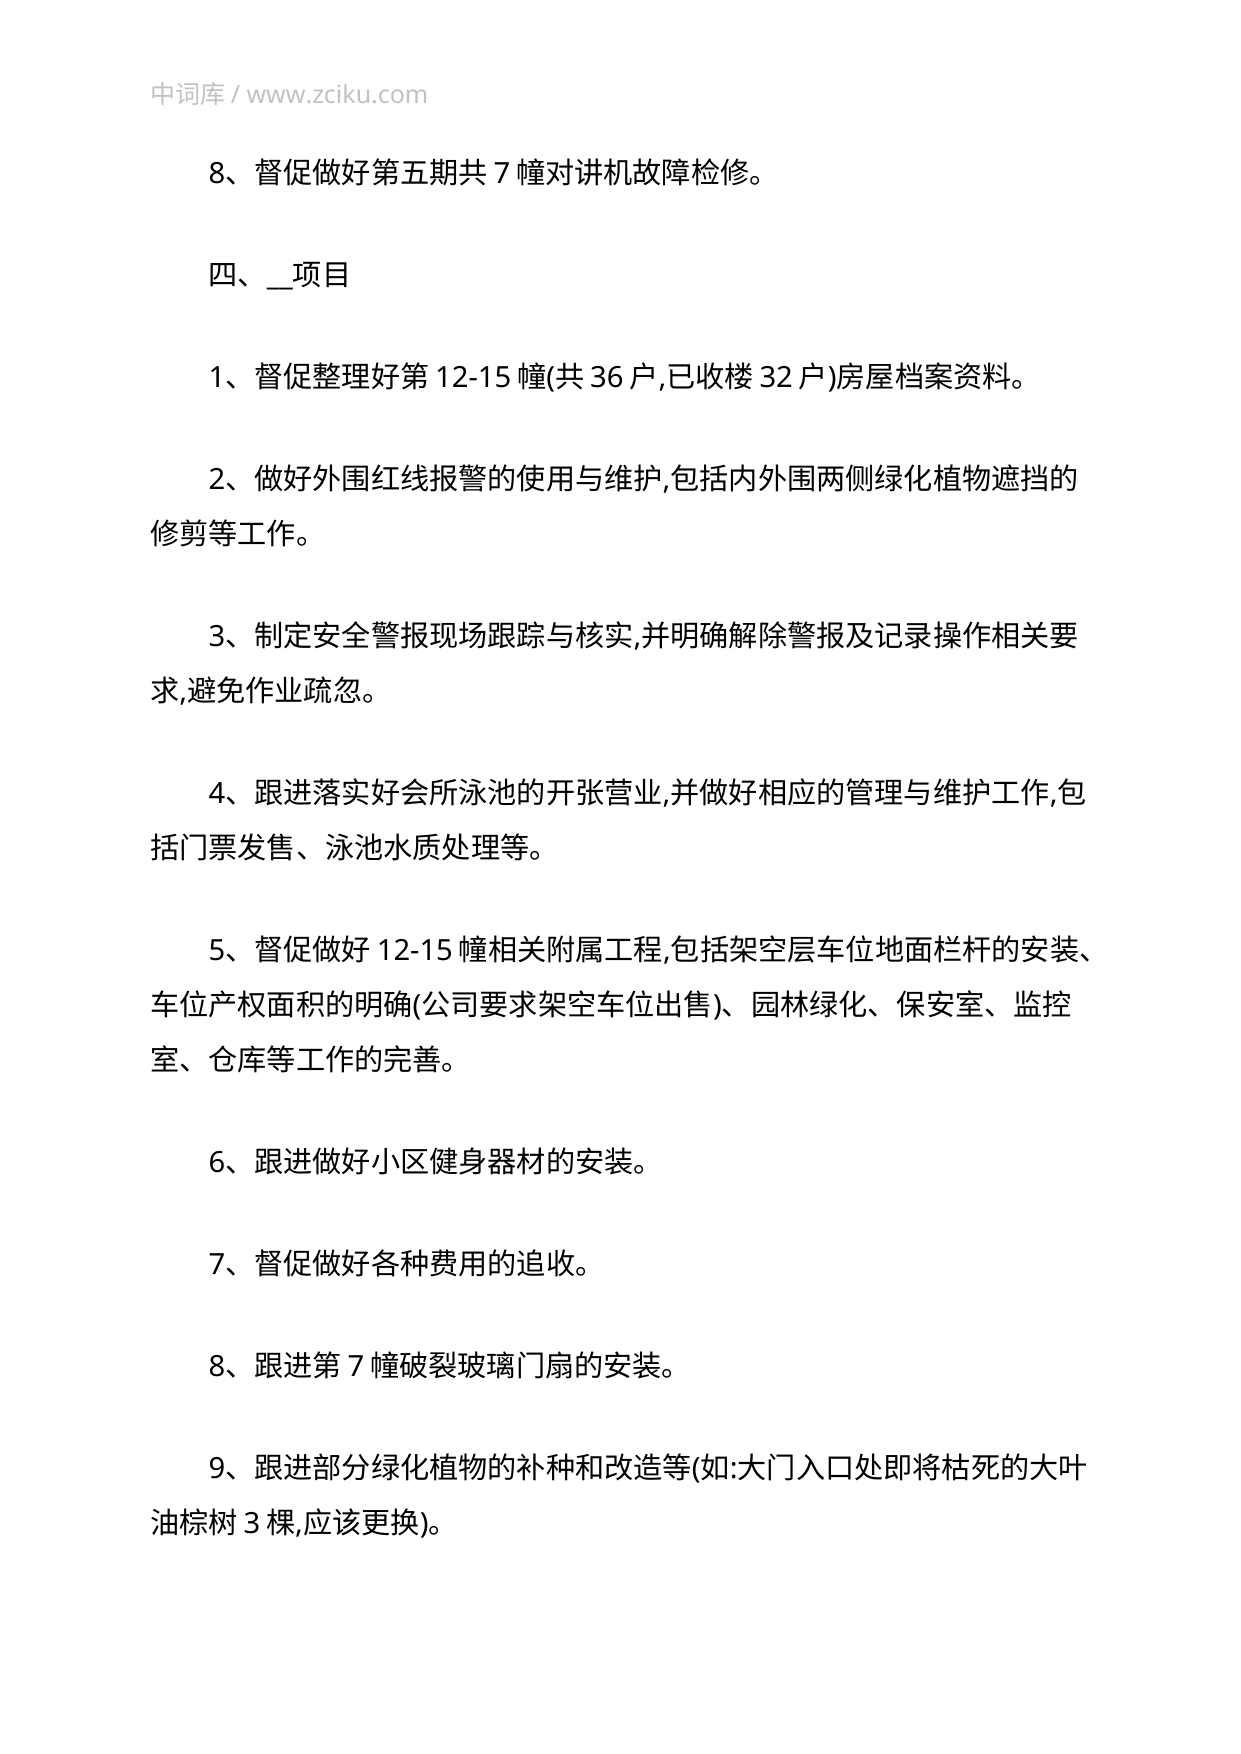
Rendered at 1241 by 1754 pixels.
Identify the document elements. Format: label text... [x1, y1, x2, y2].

text 4、跟进落实好会所泳池的开张营业,并做好相应的管理与维护工作,包括门票发售、泳池水质处理等。 [150, 770, 1090, 867]
text 8、督促做好第五期共7幢对讲机故障检修。 [150, 150, 1090, 192]
text 1、督促整理好第12-15幢(共36户,已收楼32户)房屋档案资料。 [150, 354, 1090, 396]
text 9、跟进部分绿化植物的补种和改造等(如:大门入口处即将枯死的大叶油棕树3棵,应该更换)。 [150, 1444, 1090, 1542]
text 8、跟进第7幢破裂玻璃门扇的安装。 [150, 1342, 1090, 1384]
text 2、做好外围红线报警的使用与维护,包括内外围两侧绿化植物遮挡的修剪等工作。 [150, 456, 1090, 553]
text 7、督促做好各种费用的追收。 [150, 1240, 1090, 1283]
text 5、督促做好12-15幢相关附属工程,包括架空层车位地面栏杆的安装、车位产权面积的明确(公司要求架空车位出售)、园林绿化、保安室、监控室、仓库等工作的完善。 [150, 926, 1090, 1079]
text 四、__项目 [150, 252, 1090, 294]
text 3、制定安全警报现场跟踪与核实,并明确解除警报及记录操作相关要求,避免作业疏忽。 [150, 613, 1090, 710]
text 6、跟进做好小区健身器材的安装。 [150, 1138, 1090, 1181]
